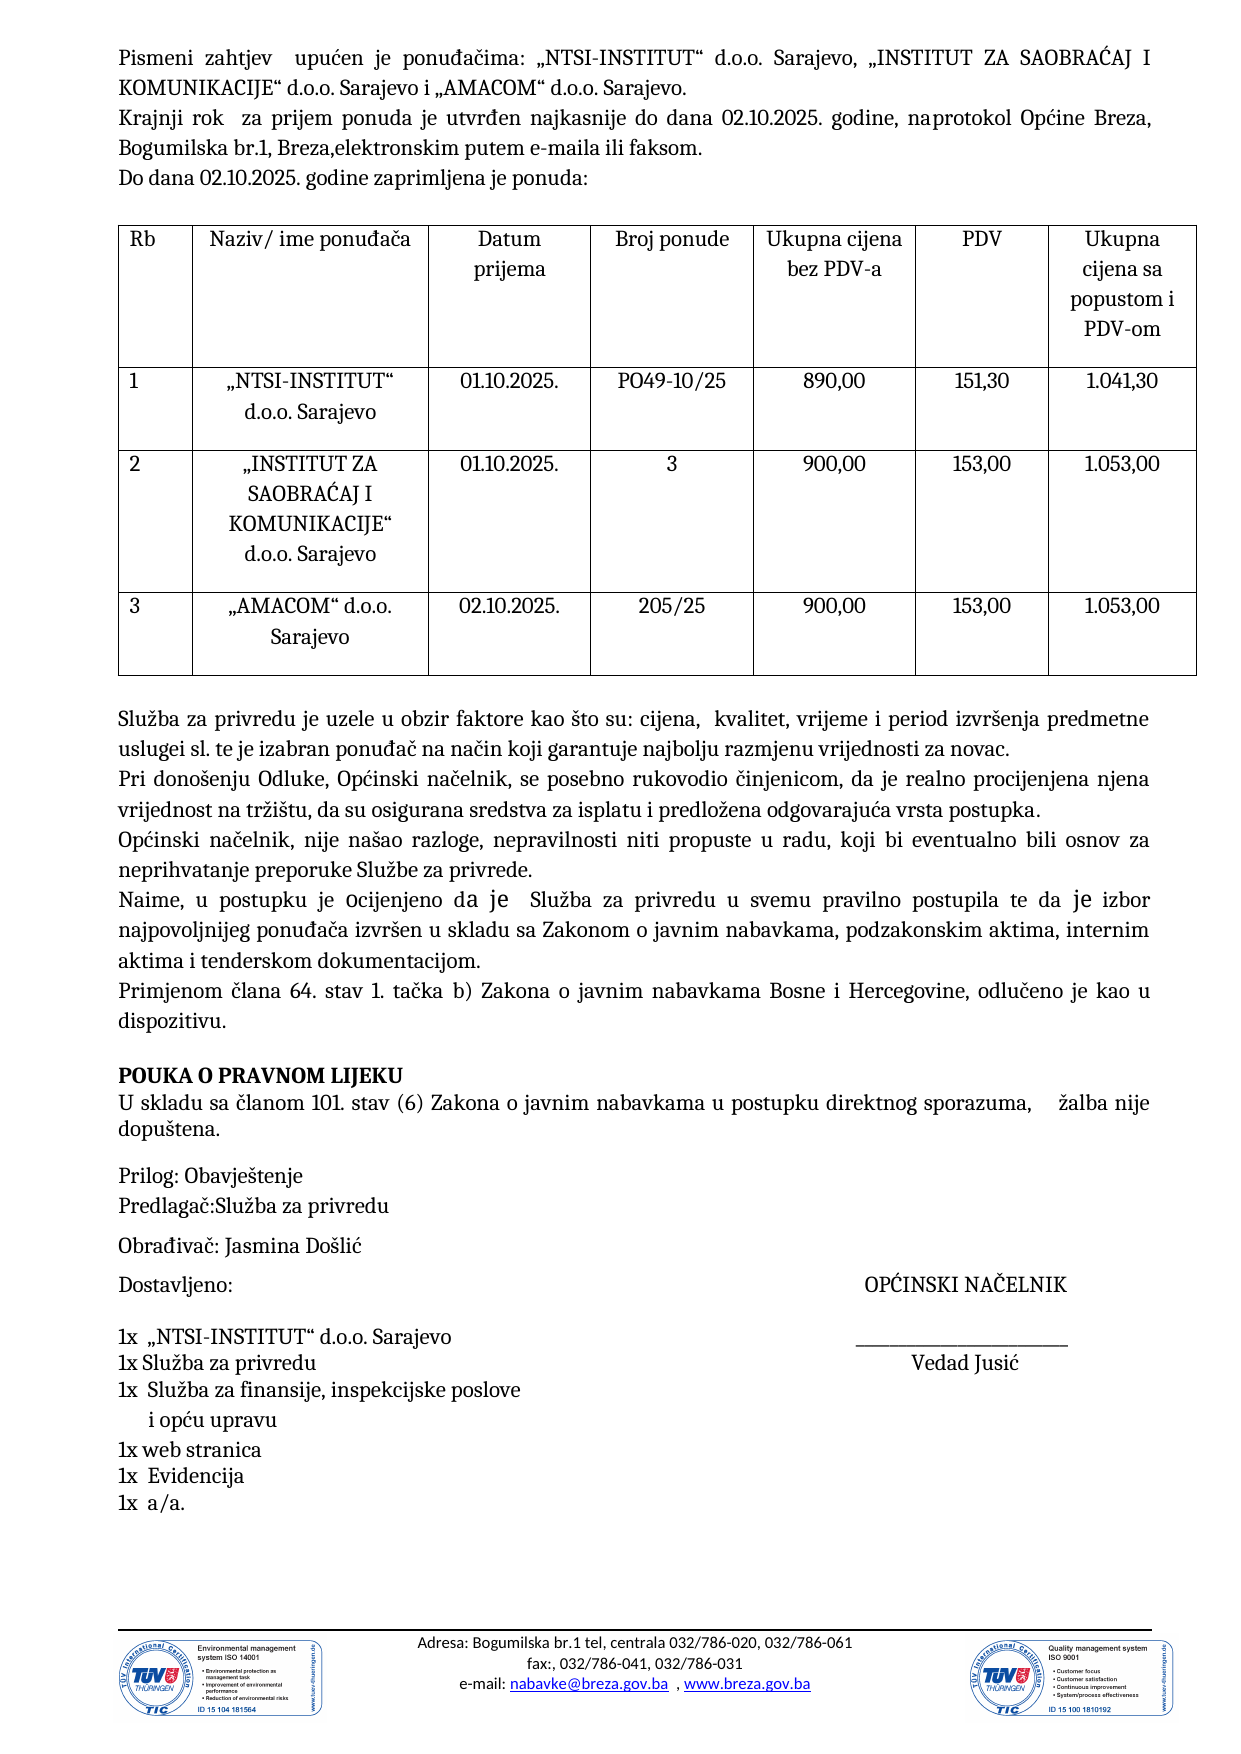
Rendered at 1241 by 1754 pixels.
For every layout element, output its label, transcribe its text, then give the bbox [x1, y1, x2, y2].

text U skladu sa članom 101. stav (6) Zakona o javnim nabavkama u postupku direktnog sporazuma, žalba nije dopuštena. [118, 1089, 1152, 1142]
table_cell 153,00 [916, 451, 1048, 592]
text 1x Evidencija [118, 1463, 1152, 1489]
table_cell „INSTITUT ZA SAOBRAĆAJ I KOMUNIKACIJE“ d.o.o. Sarajevo [193, 451, 428, 592]
table_cell 205/25 [591, 593, 753, 674]
table_cell 1.053,00 [1049, 451, 1196, 592]
table_cell 900,00 [754, 593, 915, 674]
text Pismeni zahtjev upućen je ponuđačima: „NTSI-INSTITUT“ d.o.o. Sarajevo, „INSTITUT ZA SAOBRAĆAJ I KOMUNIKACIJE“ d.o.o. Sarajevo i „AMACOM“ d.o.o. Sarajevo. [118, 44, 1152, 101]
table_header Naziv/ ime ponuđača [193, 226, 428, 367]
text Predlagač:Služba za privredu [118, 1193, 1152, 1219]
text Krajnji rok za prijem ponuda je utvrđen najkasnije do dana 02.10.2025. godine, naprotokol Općine Breza, Bogumilska br.1, Breza,elektronskim putem e-maila ili faksom. [118, 105, 1152, 161]
text Obrađivač: Jasmina Došlić [118, 1233, 1152, 1259]
text Do dana 02.10.2025. godine zaprimljena je ponuda: [118, 165, 1152, 192]
text Dostavljeno: OPĆINSKI NAČELNIK [118, 1272, 1152, 1298]
table_cell 890,00 [754, 368, 915, 449]
text Naime, u postupku je оcijenjeno dа је Služba za privredu u svemu pravilno postupila te da је izbor najpovoljnijeg ponuđača izvršen u skladu sa Zakonom o javnim nabavkama, podzakonskim aktima, internim aktima i tenderskom dokumentacijom. [118, 887, 1152, 974]
table_cell „NTSI-INSTITUT“ d.o.o. Sarajevo [193, 368, 428, 449]
picture [113, 1633, 328, 1723]
text 1x Služba za finansije, inspekcijske poslove [118, 1376, 1152, 1403]
table_cell 01.10.2025. [429, 451, 590, 592]
text Primjenom člana 64. stav 1. tačka b) Zakona o javnim nabavkama Bosne i Hercegovine, odlučeno je kao u dispozitivu. [118, 978, 1152, 1034]
table_header Ukupna cijena sa popustom i PDV-om [1049, 226, 1196, 367]
text 1x „NTSI-INSTITUT“ d.o.o. Sarajevo _________________________ [118, 1324, 1152, 1350]
text 1x a/a. [118, 1489, 1152, 1516]
table_header PDV [916, 226, 1048, 367]
text Služba za privredu je uzele u obzir faktore kao što su: cijena, kvalitet, vrijeme i period izvršenja predmetne uslugei sl. te je izabran ponuđač na način koji garantuje najbolju razmjenu vrijednosti za novac. [118, 676, 1152, 762]
table_cell 151,30 [916, 368, 1048, 449]
table_header Broj ponude [591, 226, 753, 367]
text POUKA O PRAVNOM LIJEKU [118, 1063, 1152, 1089]
table_header Ukupna cijena bez PDV-a [754, 226, 915, 367]
table_cell 900,00 [754, 451, 915, 592]
table_cell 1.053,00 [1049, 593, 1196, 674]
table_cell 153,00 [916, 593, 1048, 674]
table_cell PO49-10/25 [591, 368, 753, 449]
table_cell 02.10.2025. [429, 593, 590, 674]
table_cell 01.10.2025. [429, 368, 590, 449]
text Općinski načelnik, nije našao razloge, nepravilnosti niti propuste u radu, koji bi eventualno bili osnov za neprihvatanje preporuke Službe za privrede. [118, 827, 1152, 883]
text 1x web stranica [118, 1437, 1152, 1463]
text Prilog: Obavještenje [118, 1163, 1152, 1189]
table_cell 2 [119, 451, 192, 592]
table_cell 3 [591, 451, 753, 592]
table_cell 1 [119, 368, 192, 449]
picture [964, 1633, 1179, 1723]
table_header Datum prijema [429, 226, 590, 367]
table_cell „AMACOM“ d.o.o. Sarajevo [193, 593, 428, 674]
text 1x Služba za privredu Vedad Jusić [118, 1350, 1152, 1376]
text i opću upravu [118, 1407, 1152, 1433]
table_cell 3 [119, 593, 192, 674]
text Pri donošenju Odluke, Općinski načelnik, se posebno rukovodio činjenicom, da je realno procijenjena njena vrijednost na tržištu, da su osigurana sredstva za isplatu i predložena odgovarajuća vrsta postupka. [118, 766, 1152, 823]
table_cell 1.041,30 [1049, 368, 1196, 449]
table_header Rb [119, 226, 192, 367]
